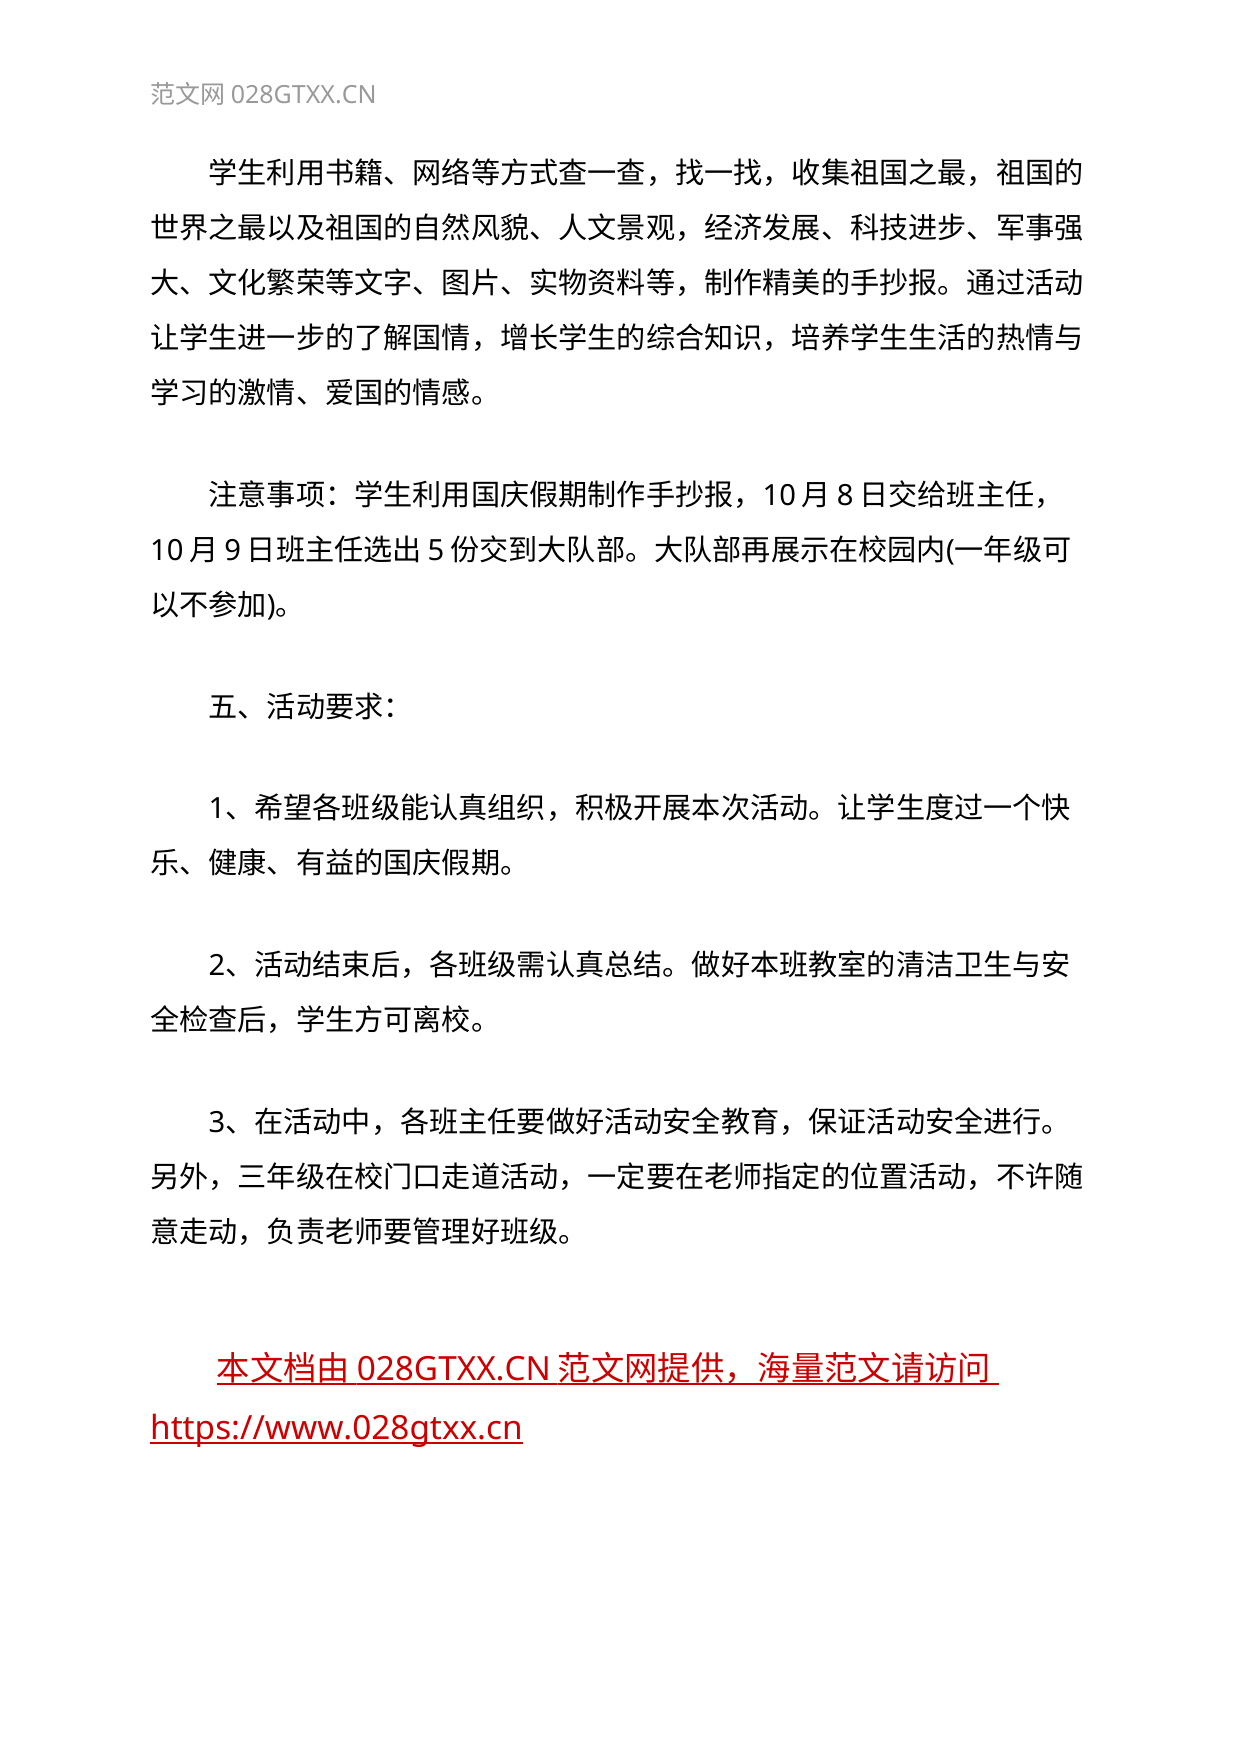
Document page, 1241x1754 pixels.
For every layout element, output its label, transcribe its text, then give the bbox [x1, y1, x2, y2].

text 五、活动要求： [150, 683, 1090, 726]
text 学生利用书籍、网络等方式查一查，找一找，收集祖国之最，祖国的世界之最以及祖国的自然风貌、人文景观，经济发展、科技进步、军事强大、文化繁荣等文字、图片、实物资料等，制作精美的手抄报。通过活动让学生进一步的了解国情，增长学生的综合知识，培养学生生活的热情与学习的激情、爱国的情感。 [150, 150, 1090, 412]
text 3、在活动中，各班主任要做好活动安全教育，保证活动安全进行。另外，三年级在校门口走道活动，一定要在老师指定的位置活动，不许随意走动，负责老师要管理好班级。 [150, 1099, 1090, 1251]
text 注意事项：学生利用国庆假期制作手抄报，10月8日交给班主任，10月9日班主任选出5份交到大队部。大队部再展示在校园内(一年级可以不参加)。 [150, 471, 1090, 624]
text 2、活动结束后，各班级需认真总结。做好本班教室的清洁卫生与安全检查后，学生方可离校。 [150, 942, 1090, 1039]
text 1、希望各班级能认真组织，积极开展本次活动。让学生度过一个快乐、健康、有益的国庆假期。 [150, 785, 1090, 882]
text 本文档由028GTXX.CN范文网提供，海量范文请访问 https://www.028gtxx.cn [150, 1342, 1090, 1449]
